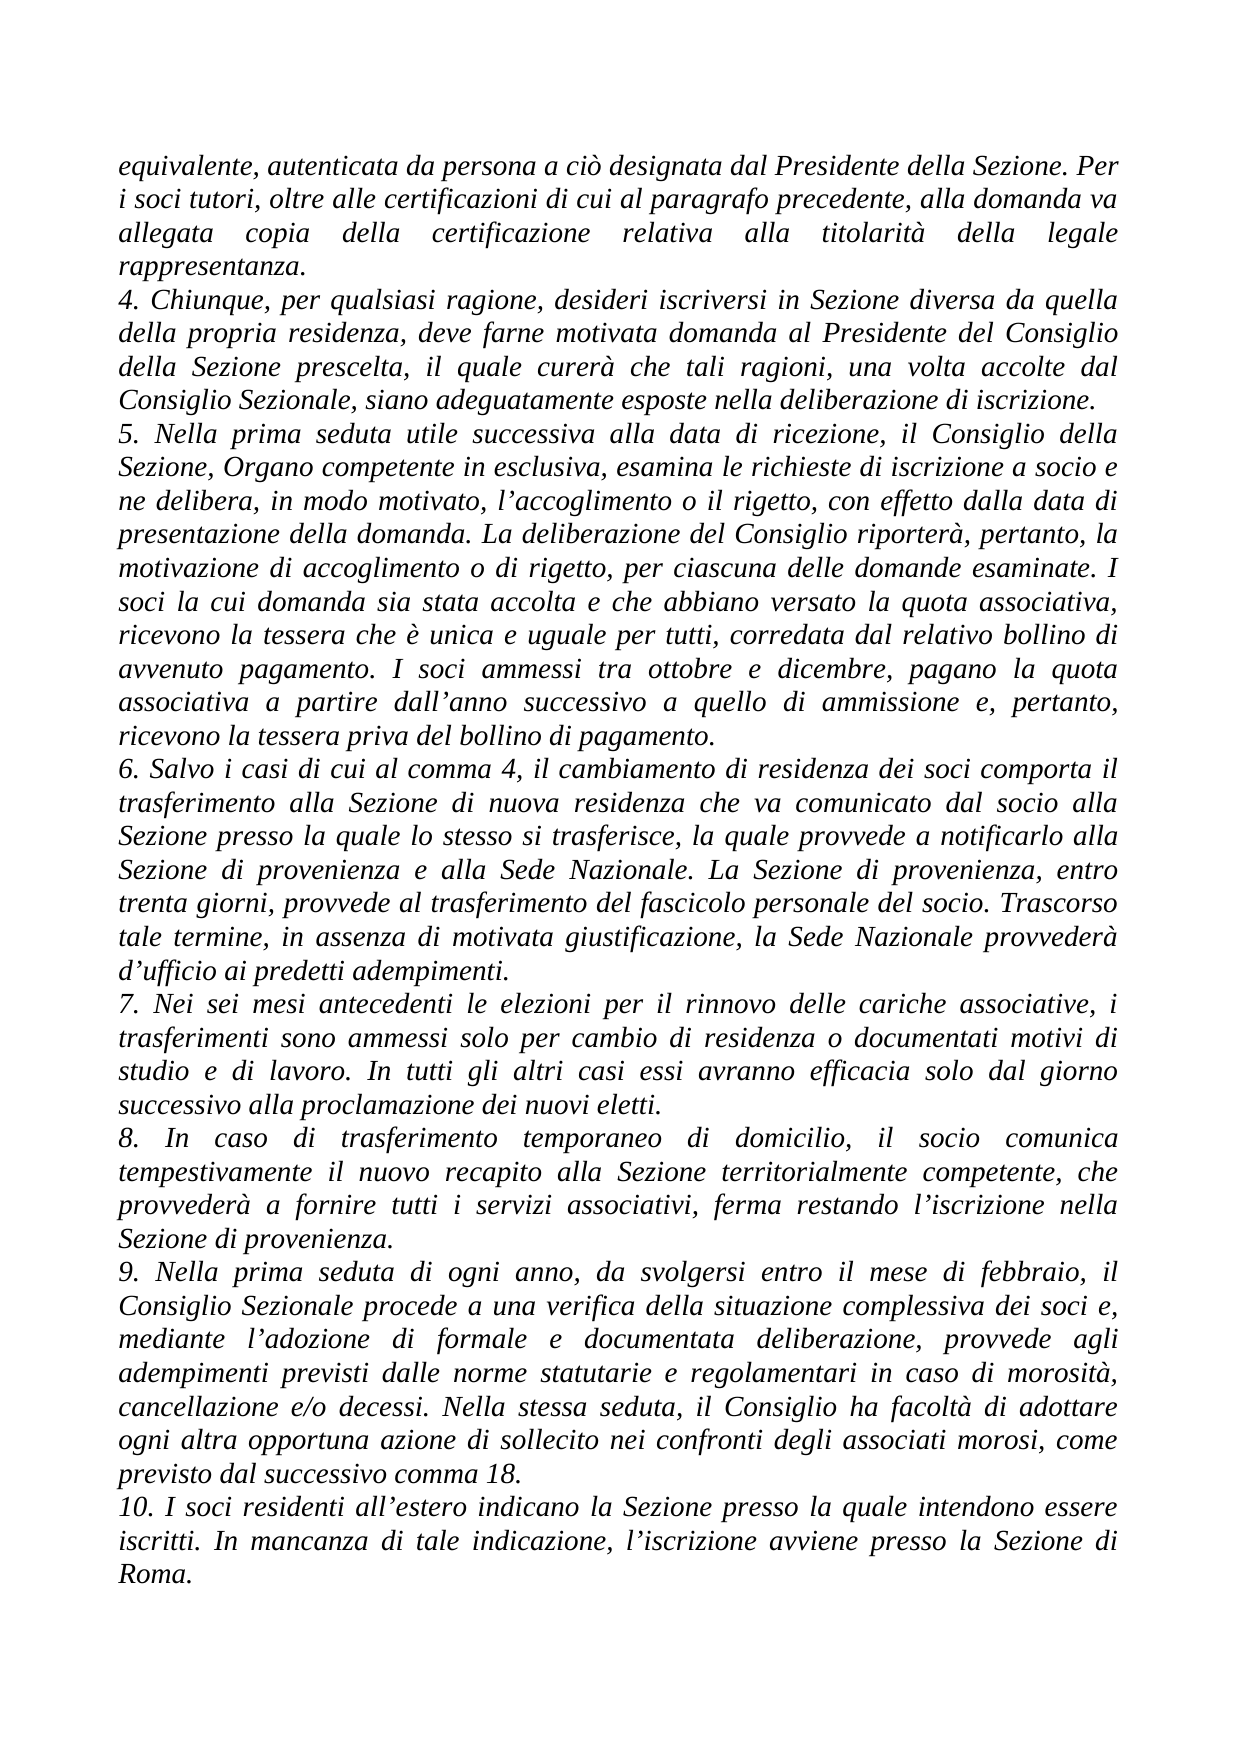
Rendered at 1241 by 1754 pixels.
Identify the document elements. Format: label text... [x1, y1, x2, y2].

text 4. Chiunque, per qualsiasi ragione, desideri iscriversi in Sezione diversa da quella della propria residenza, deve farne motivata domanda al Presidente del Consiglio della Sezione prescelta, il quale curerà che tali ragioni, una volta accolte dal Consiglio Sezionale, siano adeguatamente esposte nella deliberazione di iscrizione. [118, 282, 1122, 416]
text 9. Nella prima seduta di ogni anno, da svolgersi entro il mese di febbraio, il Consiglio Sezionale procede a una verifica della situazione complessiva dei soci e, mediante l’adozione di formale e documentata deliberazione, provvede agli adempimenti previsti dalle norme statutarie e regolamentari in caso di morosità, cancellazione e/o decessi. Nella stessa seduta, il Consiglio ha facoltà di adottare ogni altra opportuna azione di sollecito nei confronti degli associati morosi, come previsto dal successivo comma 18. [118, 1254, 1122, 1489]
text 10. I soci residenti all’estero indicano la Sezione presso la quale intendono essere iscritti. In mancanza di tale indicazione, l’iscrizione avviene presso la Sezione di Roma. [118, 1489, 1122, 1590]
text 7. Nei sei mesi antecedenti le elezioni per il rinnovo delle cariche associative, i trasferimenti sono ammessi solo per cambio di residenza o documentati motivi di studio e di lavoro. In tutti gli altri casi essi avranno efficacia solo dal giorno successivo alla proclamazione dei nuovi eletti. [118, 986, 1122, 1120]
text 6. Salvo i casi di cui al comma 4, il cambiamento di residenza dei soci comporta il trasferimento alla Sezione di nuova residenza che va comunicato dal socio alla Sezione presso la quale lo stesso si trasferisce, la quale provvede a notificarlo alla Sezione di provenienza e alla Sede Nazionale. La Sezione di provenienza, entro trenta giorni, provvede al trasferimento del fascicolo personale del socio. Trascorso tale termine, in assenza di motivata giustificazione, la Sede Nazionale provvederà d’ufficio ai predetti adempimenti. [118, 751, 1122, 986]
text 5. Nella prima seduta utile successiva alla data di ricezione, il Consiglio della Sezione, Organo competente in esclusiva, esamina le richieste di iscrizione a socio e ne delibera, in modo motivato, l’accoglimento o il rigetto, con effetto dalla data di presentazione della domanda. La deliberazione del Consiglio riporterà, pertanto, la motivazione di accoglimento o di rigetto, per ciascuna delle domande esaminate. I soci la cui domanda sia stata accolta e che abbiano versato la quota associativa, ricevono la tessera che è unica e uguale per tutti, corredata dal relativo bollino di avvenuto pagamento. I soci ammessi tra ottobre e dicembre, pagano la quota associativa a partire dall’anno successivo a quello di ammissione e, pertanto, ricevono la tessera priva del bollino di pagamento. [118, 416, 1122, 751]
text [118, 148, 1122, 282]
text 8. In caso di trasferimento temporaneo di domicilio, il socio comunica tempestivamente il nuovo recapito alla Sezione territorialmente competente, che provvederà a fornire tutti i servizi associativi, ferma restando l’iscrizione nella Sezione di provenienza. [118, 1120, 1122, 1254]
